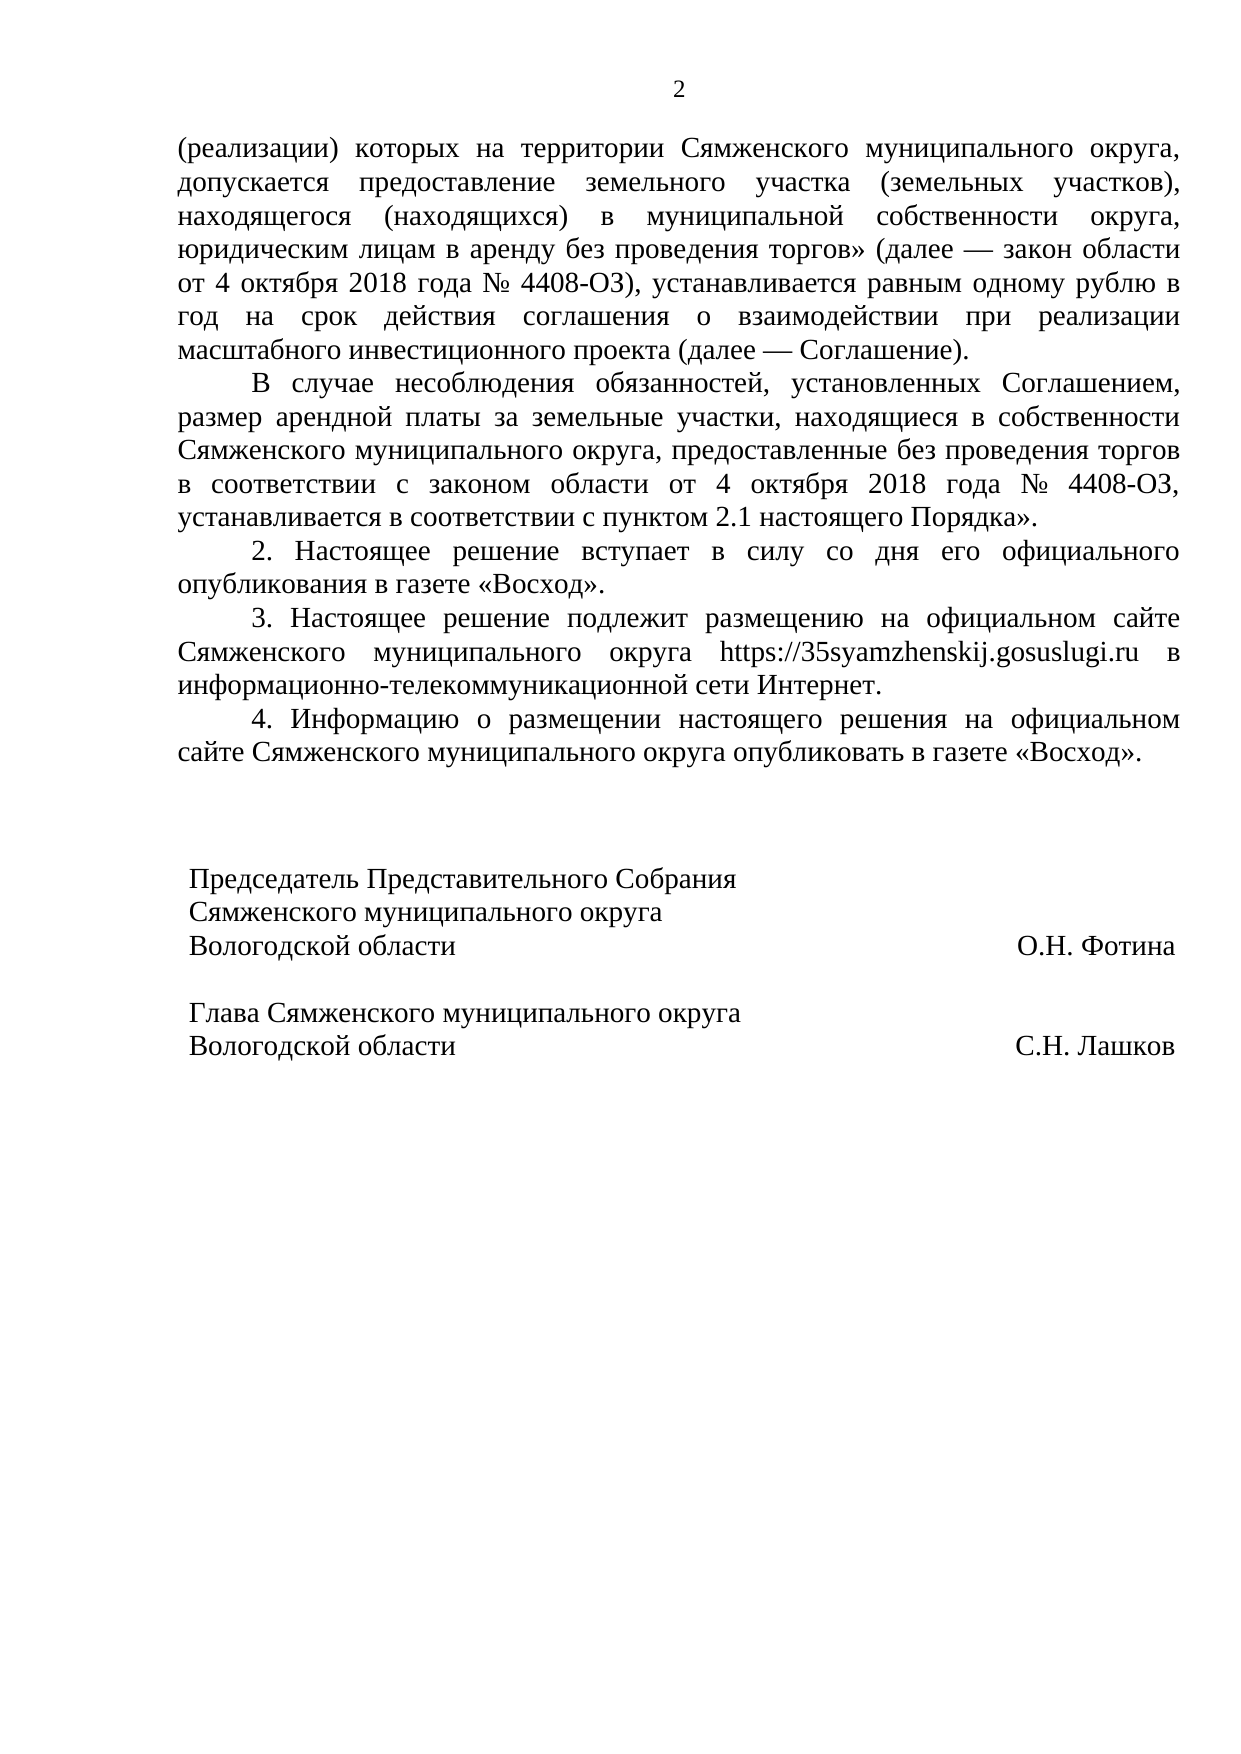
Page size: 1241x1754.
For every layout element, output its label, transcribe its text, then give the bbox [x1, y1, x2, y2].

table_header Председатель Представительного Собрания Сямженского муниципального округа Вологодской области [177, 861, 846, 995]
table_header О.Н. Фотина [846, 861, 1186, 995]
table_cell С.Н. Лашков [846, 995, 1186, 1129]
text 3. Настоящее решение подлежит размещению на официальном сайте Сямженского муниципального округа https://35syamzhenskij.gosuslugi.ru в информационно-телекоммуникационной сети Интернет. [177, 600, 1181, 701]
text 2. Настоящее решение вступает в силу со дня его официального опубликования в газете «Восход». [177, 533, 1181, 600]
text В случае несоблюдения обязанностей, установленных Соглашением, размер арендной платы за земельные участки, находящиеся в собственности Сямженского муниципального округа, предоставленные без проведения торгов в соответствии с законом области от 4 октября 2018 года № 4408-ОЗ, устанавливается в соответствии с пунктом 2.1 настоящего Порядка». [177, 365, 1181, 533]
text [177, 131, 1181, 365]
text 4. Информацию о размещении настоящего решения на официальном сайте Сямженского муниципального округа опубликовать в газете «Восход». [177, 701, 1181, 768]
table_cell Глава Сямженского муниципального округа Вологодской области [177, 995, 846, 1129]
